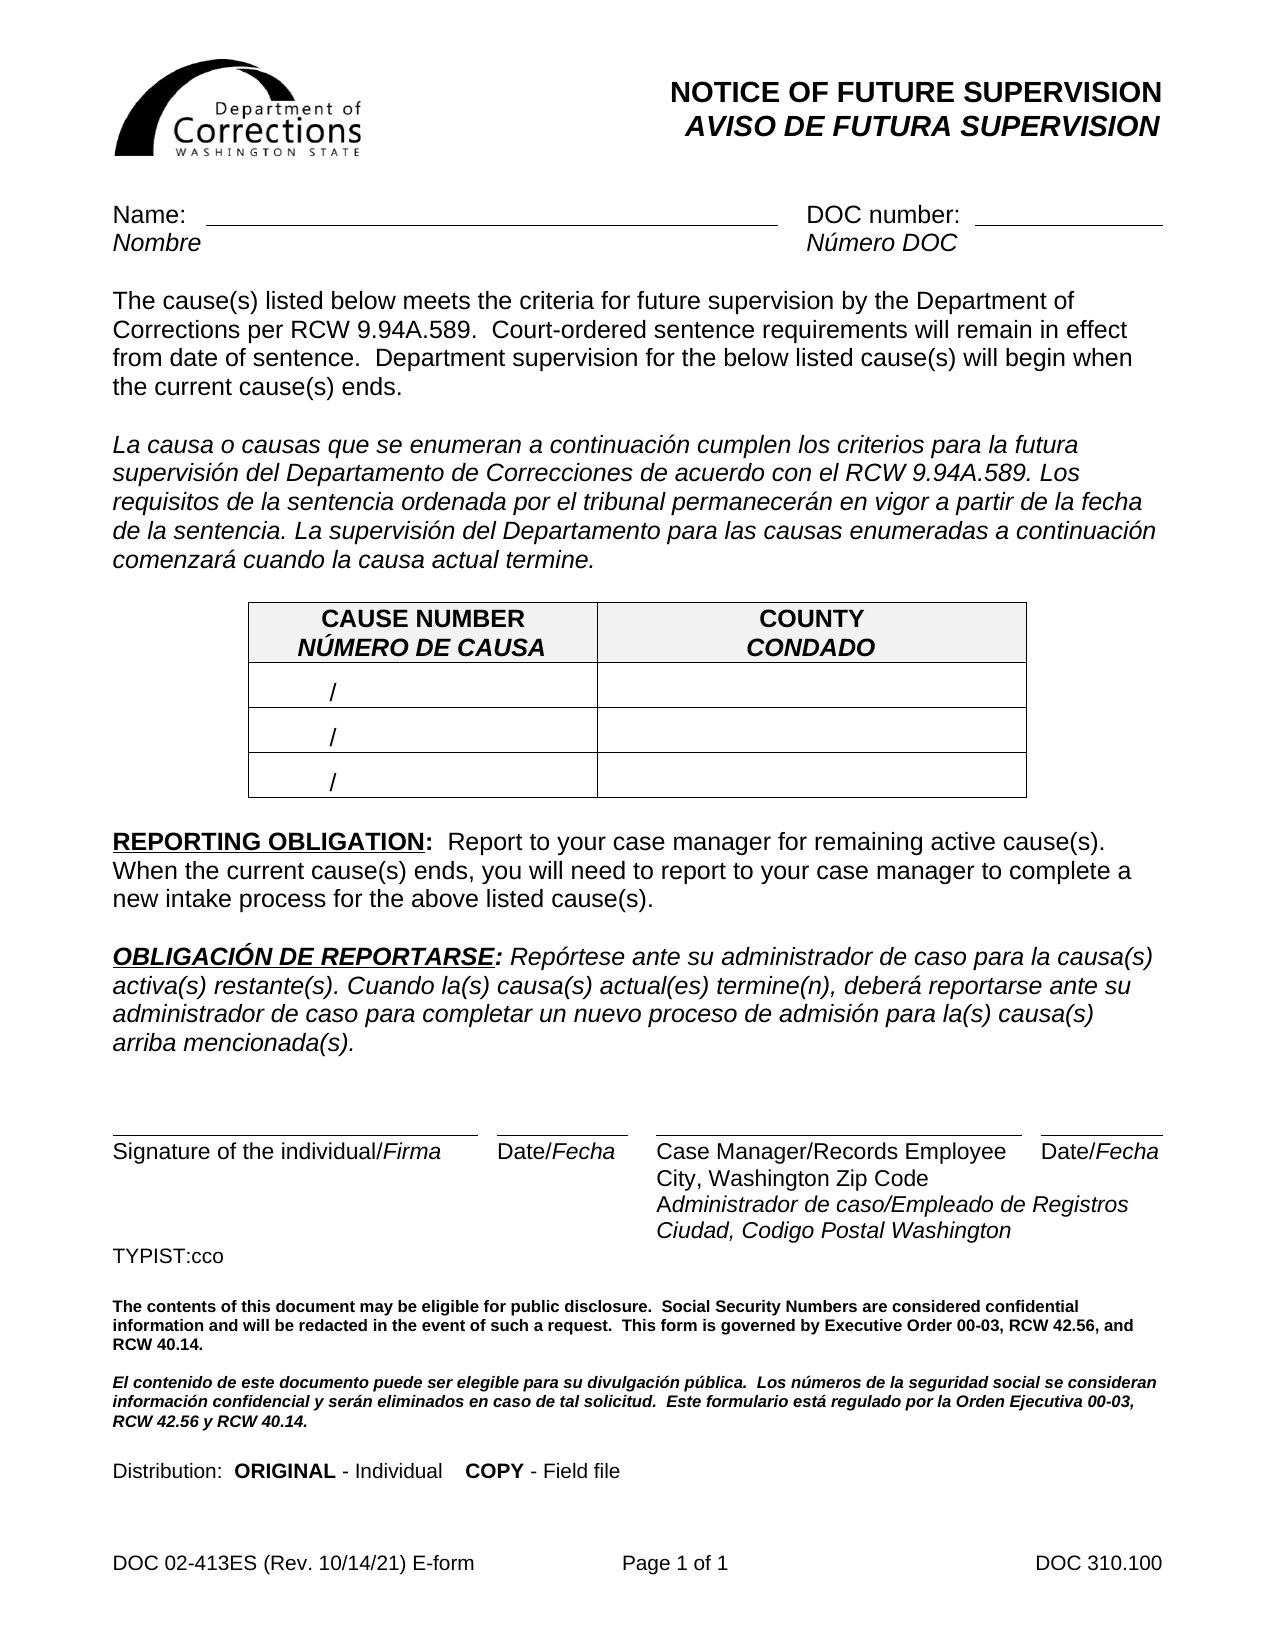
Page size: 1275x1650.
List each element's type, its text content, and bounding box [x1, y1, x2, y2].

text The contents of this document may be eligible for public disclosure. Social Security Numbers are considered confidential information and will be redacted in the event of such a request. This form is governed by Executive Order 00-03, RCW 42.56, and RCW 40.14. [112, 1296, 1162, 1354]
table_cell / [249, 753, 597, 797]
text City, Washington Zip Code [112, 1165, 1162, 1191]
table_cell / [249, 663, 597, 707]
picture [114, 142, 361, 158]
text REPORTING OBLIGATION: Report to your case manager for remaining active cause(s). When the current cause(s) ends, you will need to report to your case manager to complete a new intake process for the above listed cause(s). [112, 827, 1162, 913]
text TYPIST:cco [112, 1244, 1162, 1268]
table_cell [598, 663, 1026, 707]
table_header CAUSE NUMBER NÚMERO DE CAUSA [249, 603, 597, 662]
table_cell [598, 708, 1026, 752]
text Ciudad, Codigo Postal Washington [112, 1217, 1162, 1244]
text La causa o causas que se enumeran a continuación cumplen los criterios para la futura supervisión del Departamento de Correcciones de acuerdo con el RCW 9.94A.589. Los requisitos de la sentencia ordenada por el tribunal permanecerán en vigor a partir de la fecha de la sentencia. La supervisión del Departamento para las causas enumeradas a continuación comenzará cuando la causa actual termine. [112, 429, 1162, 573]
text Administrador de caso/Empleado de Registros [112, 1191, 1162, 1217]
text NOTICE OF FUTURE SUPERVISION [112, 75, 1162, 108]
text OBLIGACIÓN DE REPORTARSE: Repórtese ante su administrador de caso para la causa(s) activa(s) restante(s). Cuando la(s) causa(s) actual(es) termine(n), deberá reportarse ante su administrador de caso para completar un nuevo proceso de admisión para la(s) causa(s) arriba mencionada(s). [112, 942, 1162, 1057]
table_header COUNTY CONDADO [598, 603, 1026, 662]
text AVISO DE FUTURA SUPERVISION [112, 108, 1162, 142]
table_cell [598, 753, 1026, 797]
text El contenido de este documento puede ser elegible para su divulgación pública. Los números de la seguridad social se consideran información confidencial y serán eliminados en caso de tal solicitud. Este formulario está regulado por la Orden Ejecutiva 00-03, RCW 42.56 y RCW 40.14. [112, 1373, 1162, 1431]
text Name: DOC number: [112, 199, 1162, 228]
text Signature of the individual/Firma Date/Fecha Case Manager/Records Employee Date/Fecha [112, 1138, 1162, 1165]
text Distribution: ORIGINAL - Individual COPY - Field file [112, 1459, 1162, 1483]
picture [114, 59, 361, 75]
table_cell / [249, 708, 597, 752]
text The cause(s) listed below meets the criteria for future supervision by the Department of Corrections per RCW 9.94A.589. Court-ordered sentence requirements will remain in effect from date of sentence. Department supervision for the below listed cause(s) will begin when the current cause(s) ends. [112, 286, 1162, 401]
text Nombre Número DOC [112, 228, 1162, 257]
